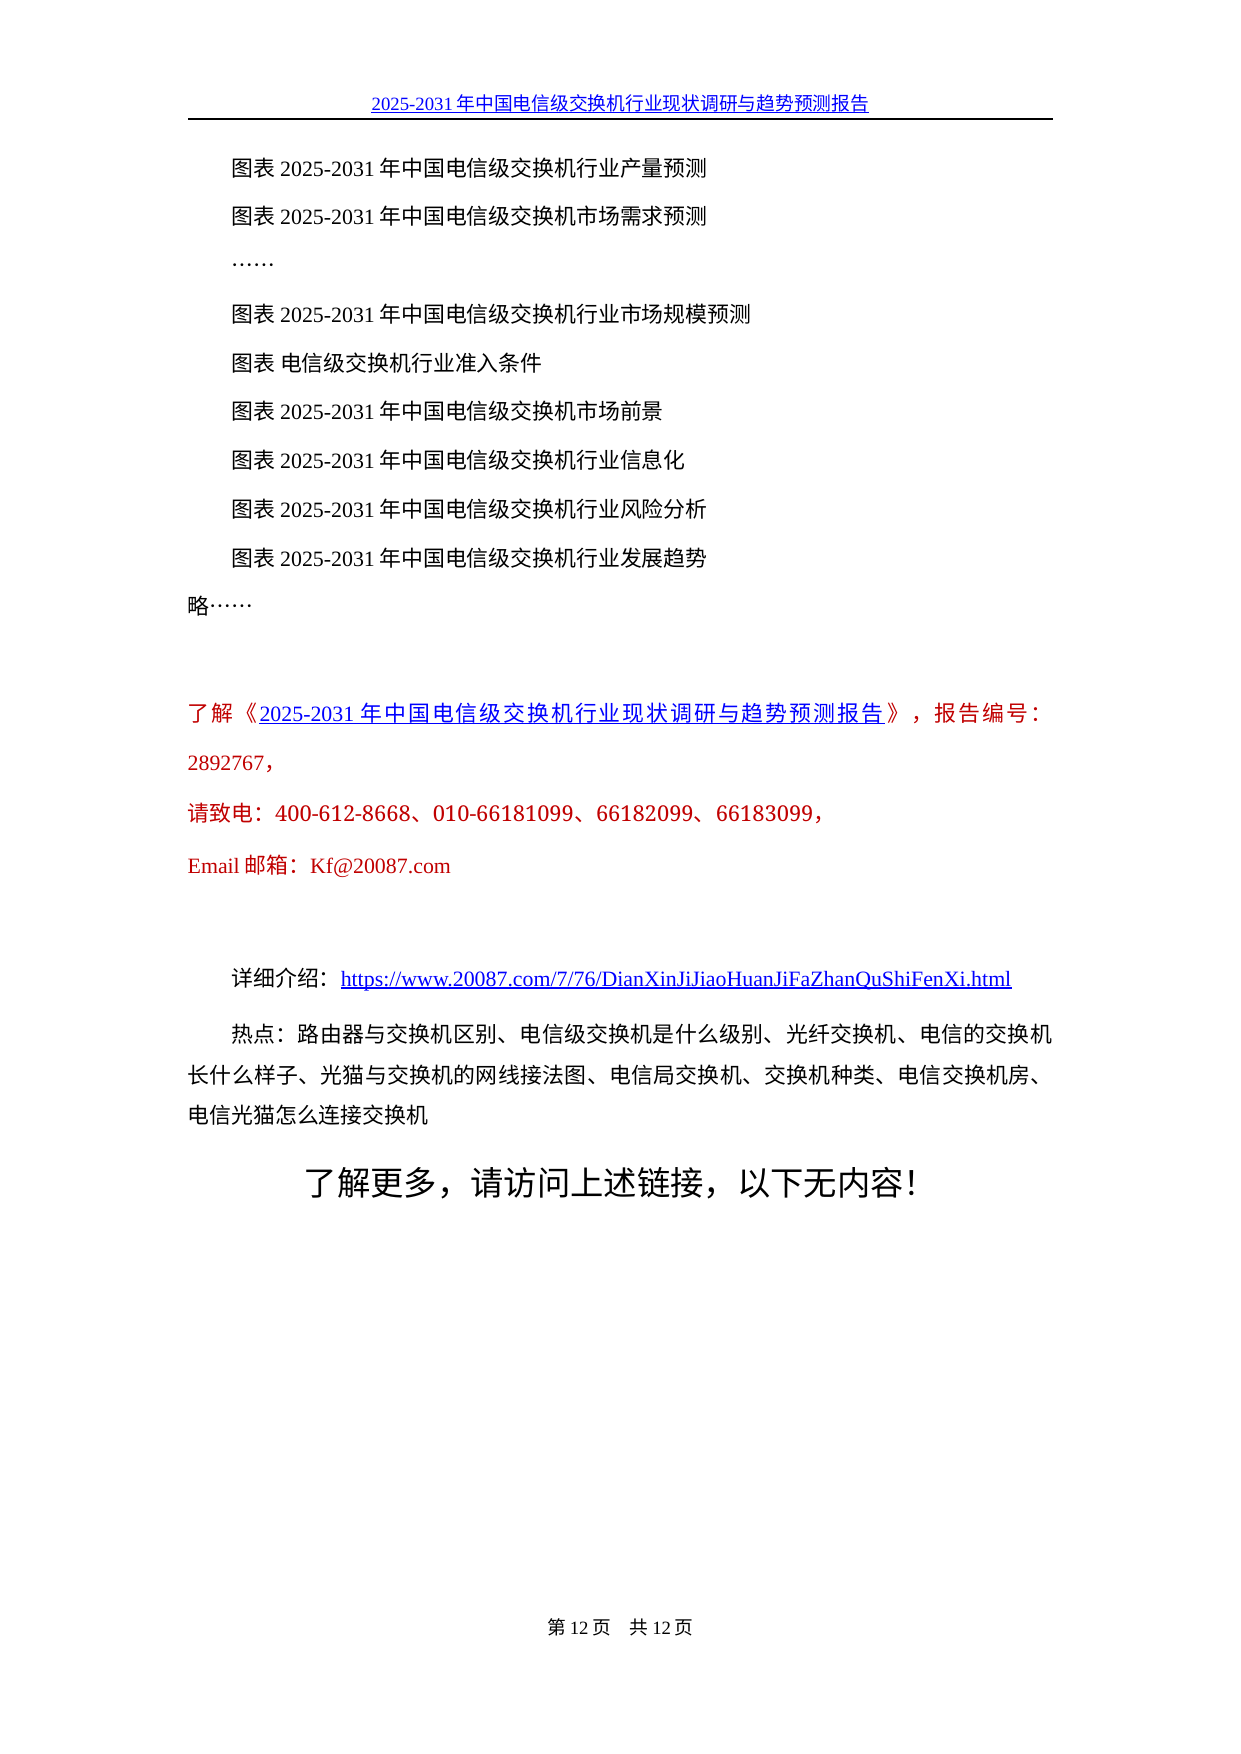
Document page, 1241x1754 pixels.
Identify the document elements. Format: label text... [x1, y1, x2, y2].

text 请致电：400-612-8668、010-66181099、66182099、66183099， [187, 796, 1053, 828]
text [187, 150, 1053, 621]
text 详细介绍：https://www.20087.com/7/76/DianXinJiJiaoHuanJiFaZhanQuShiFenXi.html [187, 960, 1053, 993]
text 了解《2025-2031年中国电信级交换机行业现状调研与趋势预测报告》，报告编号：2892767， [187, 695, 1053, 777]
text Email邮箱：Kf@20087.com [187, 847, 1053, 880]
text 热点：路由器与交换机区别、电信级交换机是什么级别、光纤交换机、电信的交换机长什么样子、光猫与交换机的网线接法图、电信局交换机、交换机种类、电信交换机房、电信光猫怎么连接交换机 [187, 1017, 1053, 1131]
title 了解更多，请访问上述链接，以下无内容！ [187, 1148, 1053, 1213]
